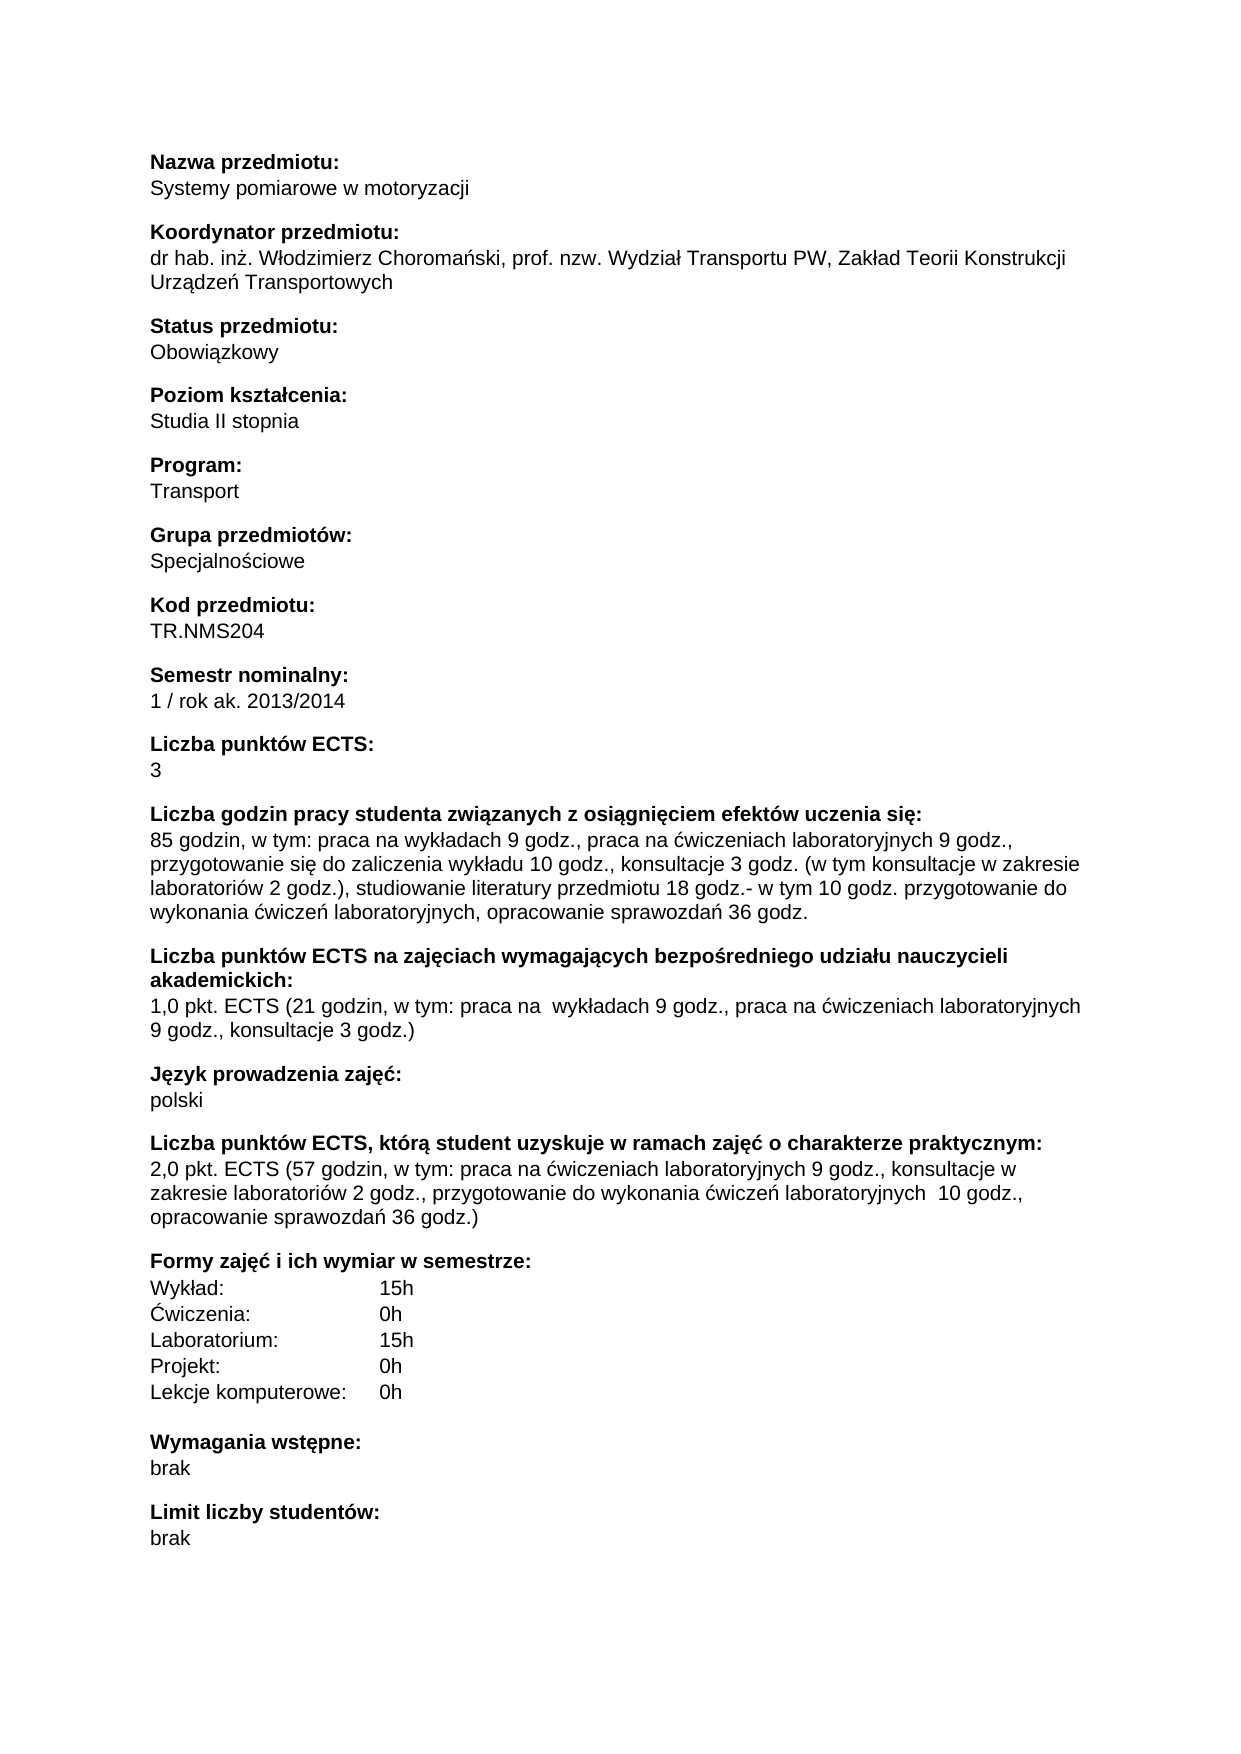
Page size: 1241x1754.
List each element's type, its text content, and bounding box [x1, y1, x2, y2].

table_cell Ćwiczenia: [140, 1302, 367, 1326]
table_cell 0h [369, 1300, 597, 1326]
text brak [150, 1456, 1090, 1480]
text polski [150, 1087, 1090, 1111]
text Kod przedmiotu: [150, 593, 1090, 617]
table_cell Lekcje komputerowe: [140, 1380, 367, 1404]
table_header 15h [369, 1276, 597, 1300]
text 3 [150, 758, 1090, 782]
text Obowiązkowy [150, 339, 1090, 363]
text Liczba punktów ECTS: [150, 732, 1090, 756]
text 2,0 pkt. ECTS (57 godzin, w tym: praca na ćwiczeniach laboratoryjnych 9 godz., konsultacje w zakresie laboratoriów 2 godz., przygotowanie do wykonania ćwiczeń laboratoryjnych 10 godz., opracowanie sprawozdań 36 godz.) [150, 1157, 1090, 1229]
text brak [150, 1526, 1090, 1549]
table_cell Projekt: [140, 1354, 367, 1378]
table_cell Laboratorium: [140, 1328, 367, 1352]
text 1,0 pkt. ECTS (21 godzin, w tym: praca na wykładach 9 godz., praca na ćwiczeniach laboratoryjnych 9 godz., konsultacje 3 godz.) [150, 994, 1090, 1042]
text dr hab. inż. Włodzimierz Choromański, prof. nzw. Wydział Transportu PW, Zakład Teorii Konstrukcji Urządzeń Transportowych [150, 246, 1090, 294]
table_cell 0h [369, 1352, 597, 1378]
text Transport [150, 479, 1090, 503]
text Koordynator przedmiotu: [150, 220, 1090, 244]
table_header Wykład: [140, 1276, 367, 1300]
text Status przedmiotu: [150, 313, 1090, 337]
text Specjalnościowe [150, 549, 1090, 573]
text Systemy pomiarowe w motoryzacji [150, 176, 1090, 200]
text Formy zajęć i ich wymiar w semestrze: [150, 1249, 1090, 1273]
text 1 / rok ak. 2013/2014 [150, 688, 1090, 712]
text Studia II stopnia [150, 409, 1090, 433]
text Liczba godzin pracy studenta związanych z osiągnięciem efektów uczenia się: [150, 802, 1090, 826]
text Wymagania wstępne: [150, 1430, 1090, 1454]
text Poziom kształcenia: [150, 383, 1090, 407]
text TR.NMS204 [150, 619, 1090, 643]
text Nazwa przedmiotu: [150, 150, 1090, 174]
table_cell 15h [369, 1326, 597, 1352]
text 85 godzin, w tym: praca na wykładach 9 godz., praca na ćwiczeniach laboratoryjnych 9 godz., przygotowanie się do zaliczenia wykładu 10 godz., konsultacje 3 godz. (w tym konsultacje w zakresie laboratoriów 2 godz.), studiowanie literatury przedmiotu 18 godz.- w tym 10 godz. przygotowanie do wykonania ćwiczeń laboratoryjnych, opracowanie sprawozdań 36 godz. [150, 828, 1090, 924]
text Liczba punktów ECTS, którą student uzyskuje w ramach zajęć o charakterze praktycznym: [150, 1131, 1090, 1155]
text Program: [150, 453, 1090, 477]
text Liczba punktów ECTS na zajęciach wymagających bezpośredniego udziału nauczycieli akademickich: [150, 944, 1090, 992]
table_cell 0h [369, 1378, 597, 1404]
text Język prowadzenia zajęć: [150, 1061, 1090, 1085]
text Semestr nominalny: [150, 662, 1090, 686]
text Limit liczby studentów: [150, 1499, 1090, 1523]
text Grupa przedmiotów: [150, 523, 1090, 547]
